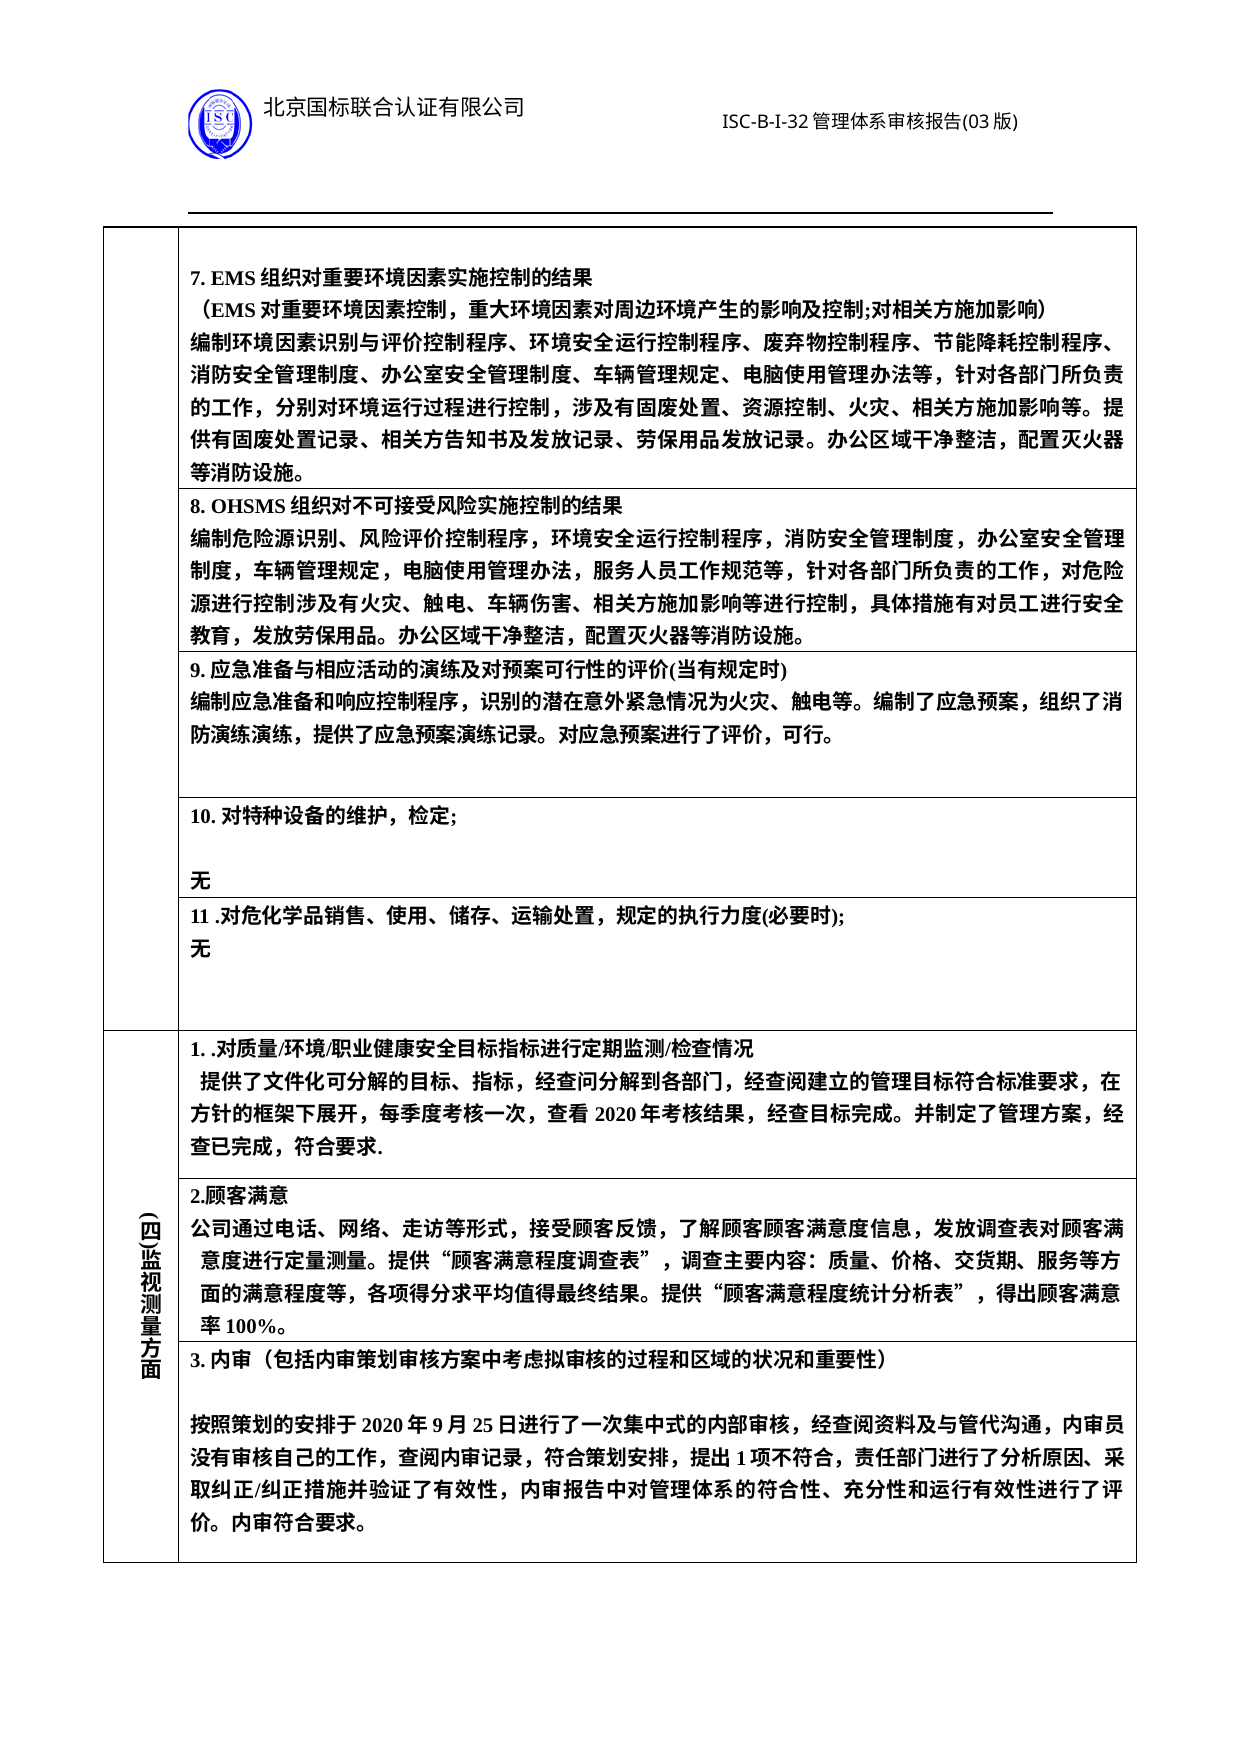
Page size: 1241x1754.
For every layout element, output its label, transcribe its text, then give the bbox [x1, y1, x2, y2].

table_cell 8. OHSMS组织对不可接受风险实施控制的结果 编制危险源识别、风险评价控制程序，环境安全运行控制程序，消防安全管理制度，办公室安全管理制度，车辆管理规定，电脑使用管理办法，服务人员工作规范等，针对各部门所负责的工作，对危险源进行控制涉及有火灾、触电、车辆伤害、相关方施加影响等进行控制，具体措施有对员工进行安全教育，发放劳保用品。办公区域干净整洁，配置灭火器等消防设施。 [179, 489, 1136, 651]
table_cell 11 .对危化学品销售、使用、储存、运输处置，规定的执行力度(必要时); 无 [179, 898, 1136, 1030]
table_cell (四)监视测量方面 [104, 1031, 178, 1562]
table_cell 2.顾客满意 公司通过电话、网络、走访等形式，接受顾客反馈，了解顾客顾客满意度信息，发放调查表对顾客满意度进行定量测量。提供“顾客满意程度调查表”，调查主要内容：质量、价格、交货期、服务等方面的满意程度等，各项得分求平均值得最终结果。提供“顾客满意程度统计分析表”，得出顾客满意率100%。 [179, 1179, 1136, 1341]
table_cell 9. 应急准备与相应活动的演练及对预案可行性的评价(当有规定时) 编制应急准备和响应控制程序，识别的潜在意外紧急情况为火灾、触电等。编制了应急预案，组织了消防演练演练，提供了应急预案演练记录。对应急预案进行了评价，可行。 [179, 652, 1136, 797]
picture [187, 89, 253, 158]
table_cell 10. 对特种设备的维护，检定; 无 [179, 798, 1136, 897]
table_cell 3. 内审（包括内审策划审核方案中考虑拟审核的过程和区域的状况和重要性） 按照策划的安排于2020年9月25日进行了一次集中式的内部审核，经查阅资料及与管代沟通，内审员没有审核自己的工作，查阅内审记录，符合策划安排，提出1项不符合，责任部门进行了分析原因、采取纠正/纠正措施并验证了有效性，内审报告中对管理体系的符合性、充分性和运行有效性进行了评价。内审符合要求。 [179, 1342, 1136, 1562]
table_cell 7. EMS组织对重要环境因素实施控制的结果 （EMS对重要环境因素控制，重大环境因素对周边环境产生的影响及控制;对相关方施加影响） 编制环境因素识别与评价控制程序、环境安全运行控制程序、废弃物控制程序、节能降耗控制程序、消防安全管理制度、办公室安全管理制度、车辆管理规定、电脑使用管理办法等，针对各部门所负责的工作，分别对环境运行过程进行控制，涉及有固废处置、资源控制、火灾、相关方施加影响等。提供有固废处置记录、相关方告知书及发放记录、劳保用品发放记录。办公区域干净整洁，配置灭火器等消防设施。 [179, 228, 1136, 487]
table_cell 1. .对质量/环境/职业健康安全目标指标进行定期监测/检查情况 提供了文件化可分解的目标、指标，经查问分解到各部门，经查阅建立的管理目标符合标准要求，在方针的框架下展开，每季度考核一次，查看2020年考核结果，经查目标完成。并制定了管理方案，经查已完成，符合要求. [179, 1031, 1136, 1178]
